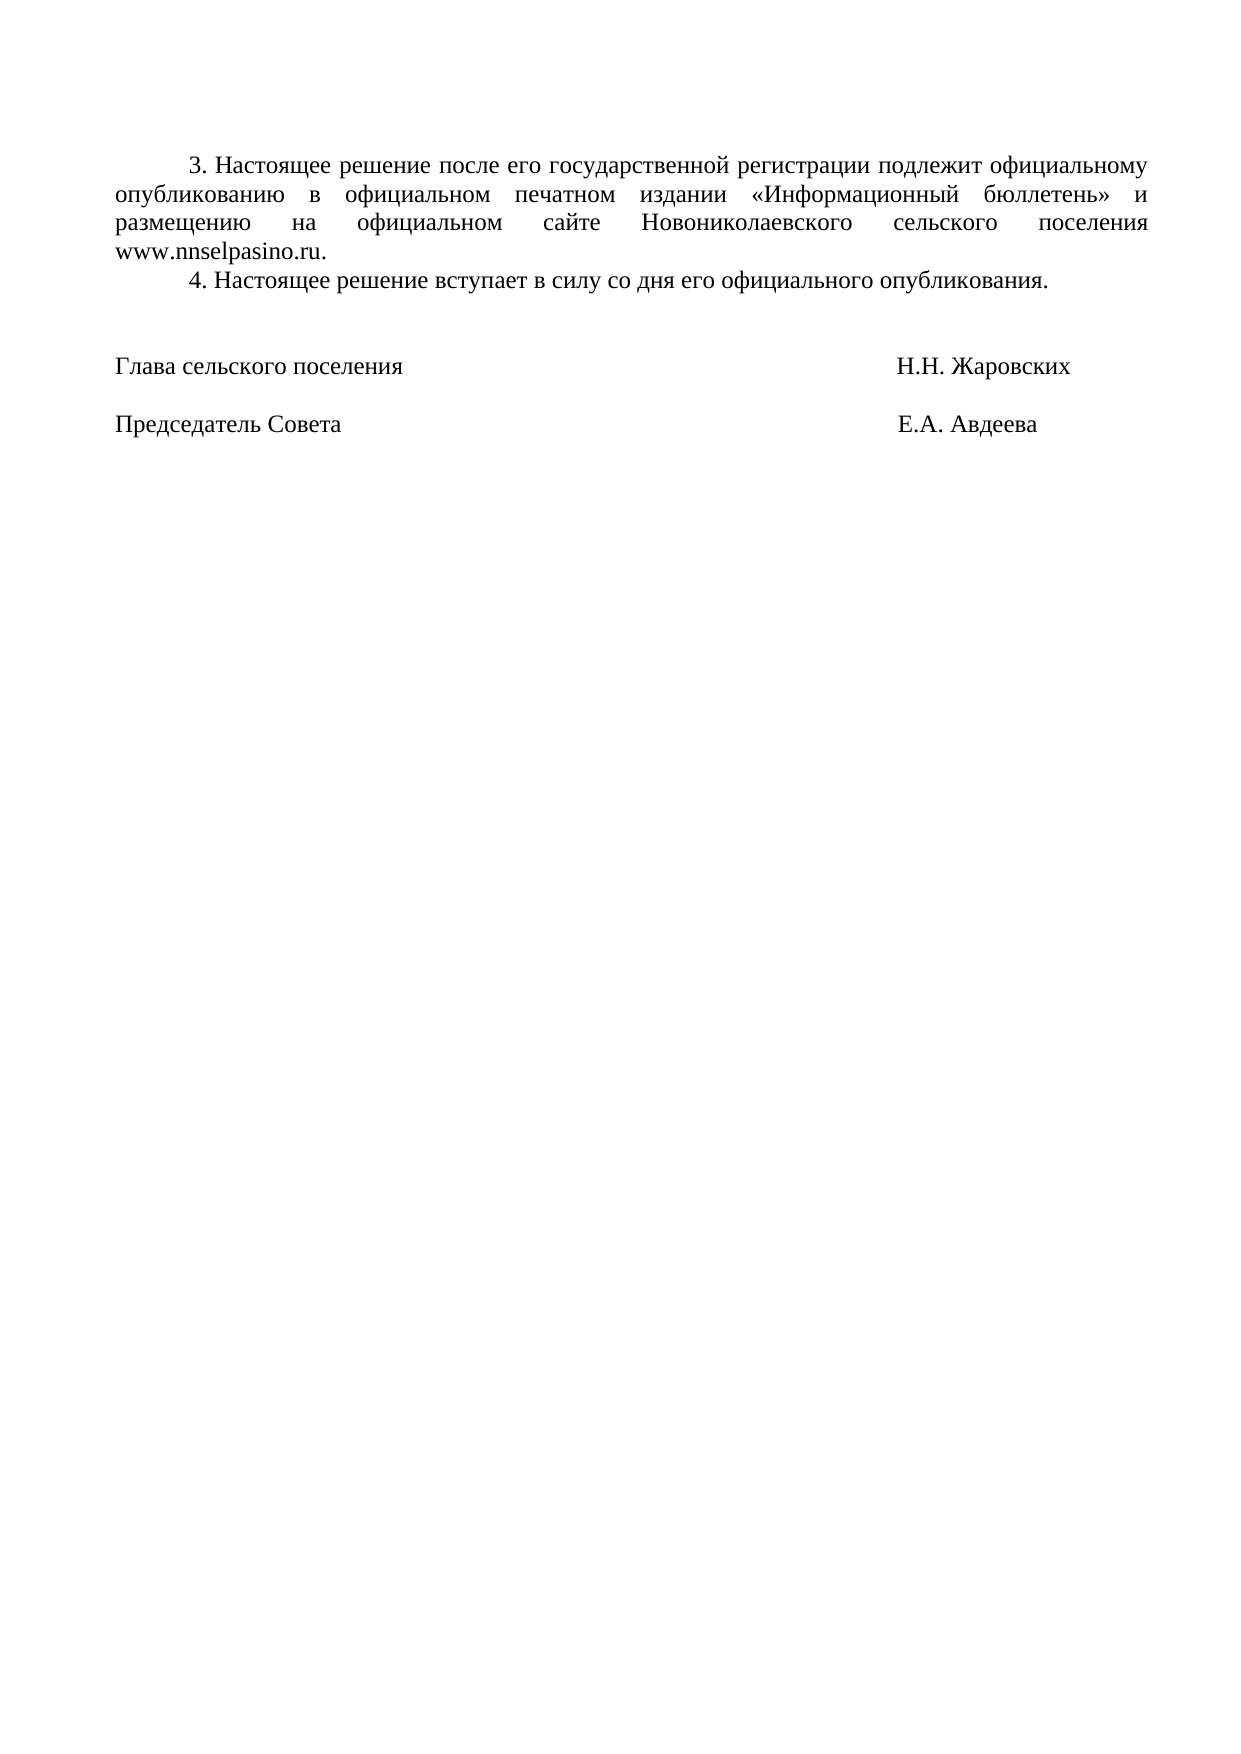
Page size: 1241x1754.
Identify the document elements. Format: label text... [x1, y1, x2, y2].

text 3. Настоящее решение после его государственной регистрации подлежит официальному опубликованию в официальном печатном издании «Информационный бюллетень» и размещению на официальном сайте Новониколаевского сельского поселения www.nnselpasino.ru. [115, 150, 1149, 265]
text 4. Настоящее решение вступает в силу со дня его официального опубликования. [115, 265, 1149, 294]
text Председатель Совета Е.А. Авдеева [115, 409, 1164, 437]
text Глава сельского поселения Н.Н. Жаровских [115, 351, 1164, 380]
